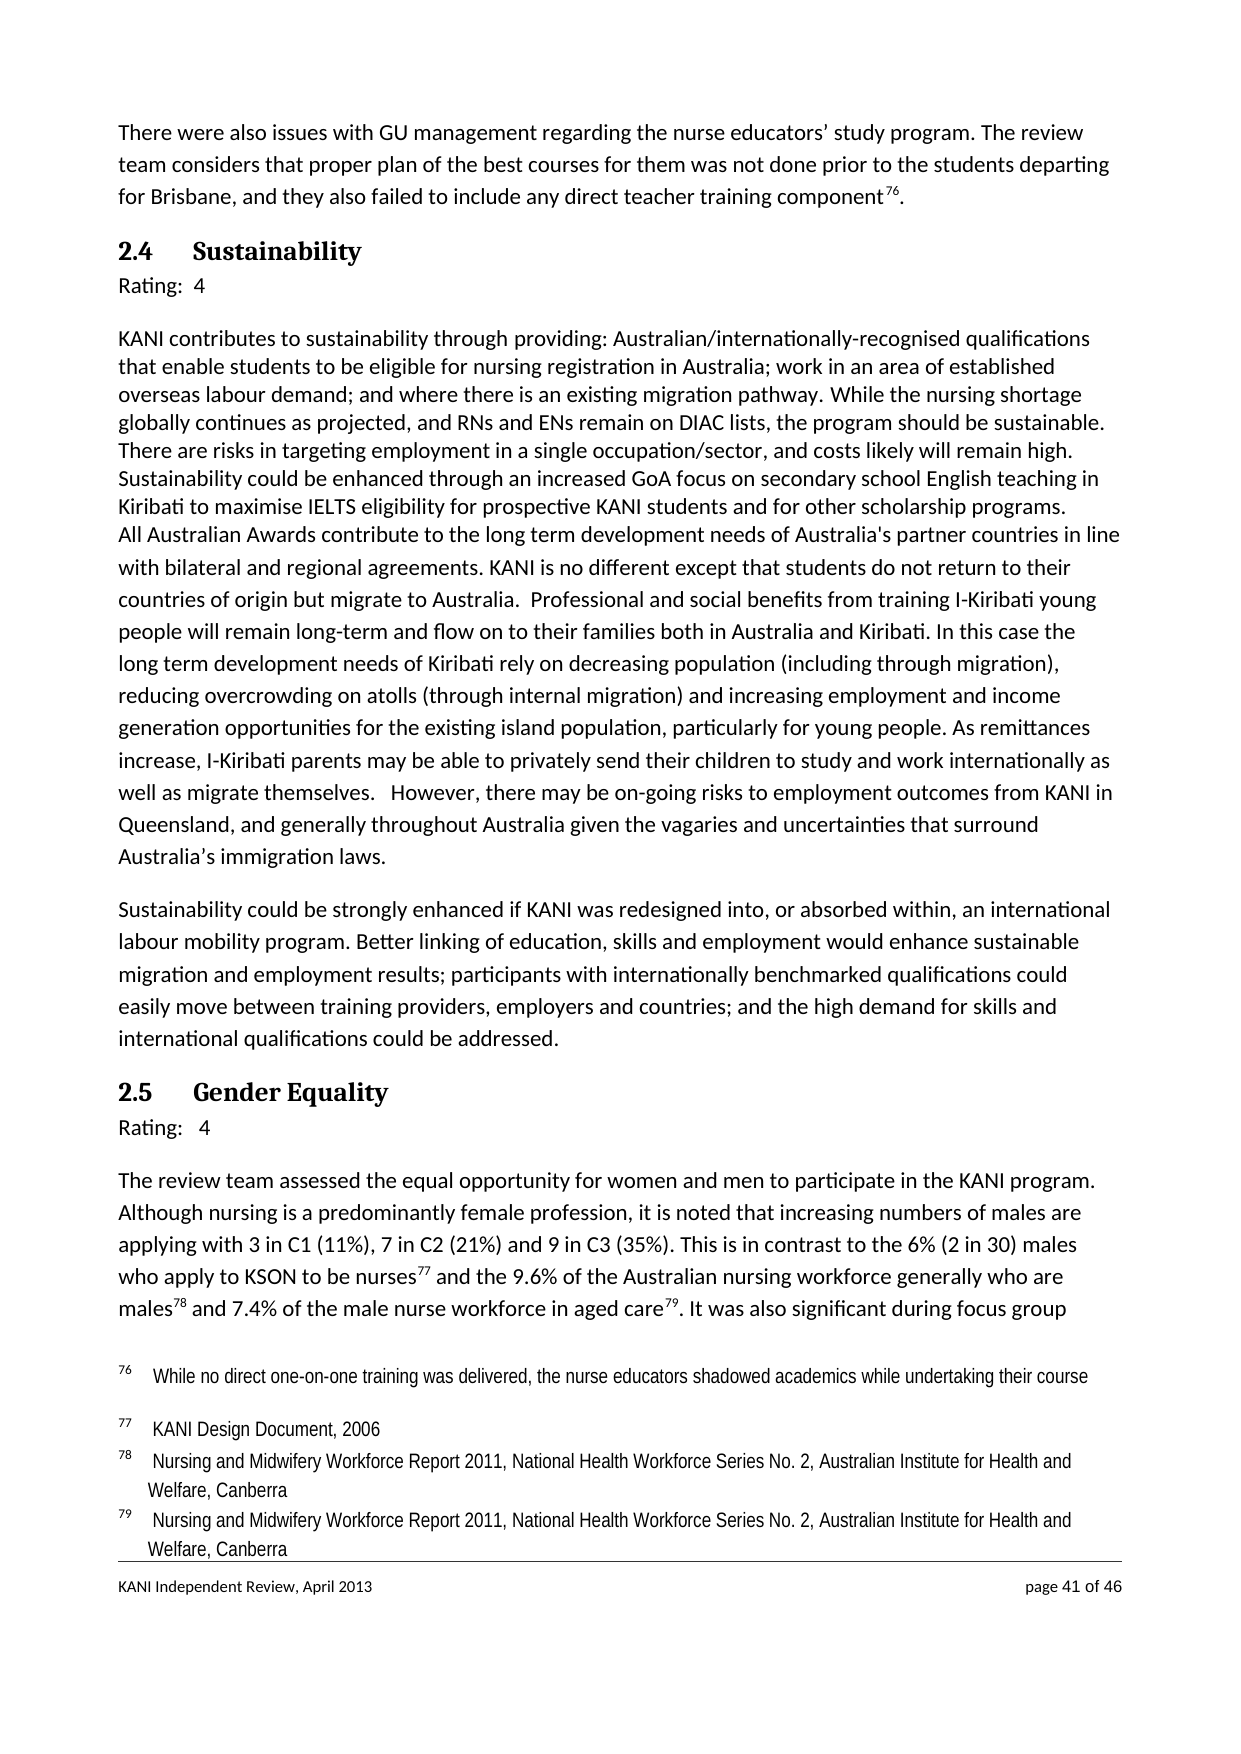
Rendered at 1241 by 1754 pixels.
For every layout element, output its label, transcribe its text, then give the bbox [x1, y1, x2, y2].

subtitle 2.4 Sustainability [118, 236, 1122, 267]
subtitle 2.5 Gender Equality [118, 1077, 1122, 1108]
text There were also issues with GU management regarding the nurse educators’ study program. The review team considers that proper plan of the best courses for them was not done prior to the students departing for Brisbane, and they also failed to include any direct teacher training component. [118, 118, 1122, 211]
text Rating: 4 [118, 271, 1122, 299]
text KANI contributes to sustainability through providing: Australian/internationally-recognised qualifications that enable students to be eligible for nursing registration in Australia; work in an area of established overseas labour demand; and where there is an existing migration pathway. While the nursing shortage globally continues as projected, and RNs and ENs remain on DIAC lists, the program should be sustainable. There are risks in targeting employment in a single occupation/sector, and costs likely will remain high. Sustainability could be enhanced through an increased GoA focus on secondary school English teaching in Kiribati to maximise IELTS eligibility for prospective KANI students and for other scholarship programs. [118, 324, 1122, 520]
text All Australian Awards contribute to the long term development needs of Australia's partner countries in line with bilateral and regional agreements. KANI is no different except that students do not return to their countries of origin but migrate to Australia. Professional and social benefits from training I-Kiribati young people will remain long-term and flow on to their families both in Australia and Kiribati. In this case the long term development needs of Kiribati rely on decreasing population (including through migration), reducing overcrowding on atolls (through internal migration) and increasing employment and income generation opportunities for the existing island population, particularly for young people. As remittances increase, I-Kiribati parents may be able to privately send their children to study and work internationally as well as migrate themselves. However, there may be on-going risks to employment outcomes from KANI in Queensland, and generally throughout Australia given the vagaries and uncertainties that surround Australia’s immigration laws. [118, 520, 1122, 870]
text Rating: 4 [118, 1113, 1122, 1141]
text Sustainability could be strongly enhanced if KANI was redesigned into, or absorbed within, an international labour mobility program. Better linking of education, skills and employment would enhance sustainable migration and employment results; participants with internationally benchmarked qualifications could easily move between training providers, employers and countries; and the high demand for skills and international qualifications could be addressed. [118, 895, 1122, 1052]
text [118, 1166, 1122, 1323]
